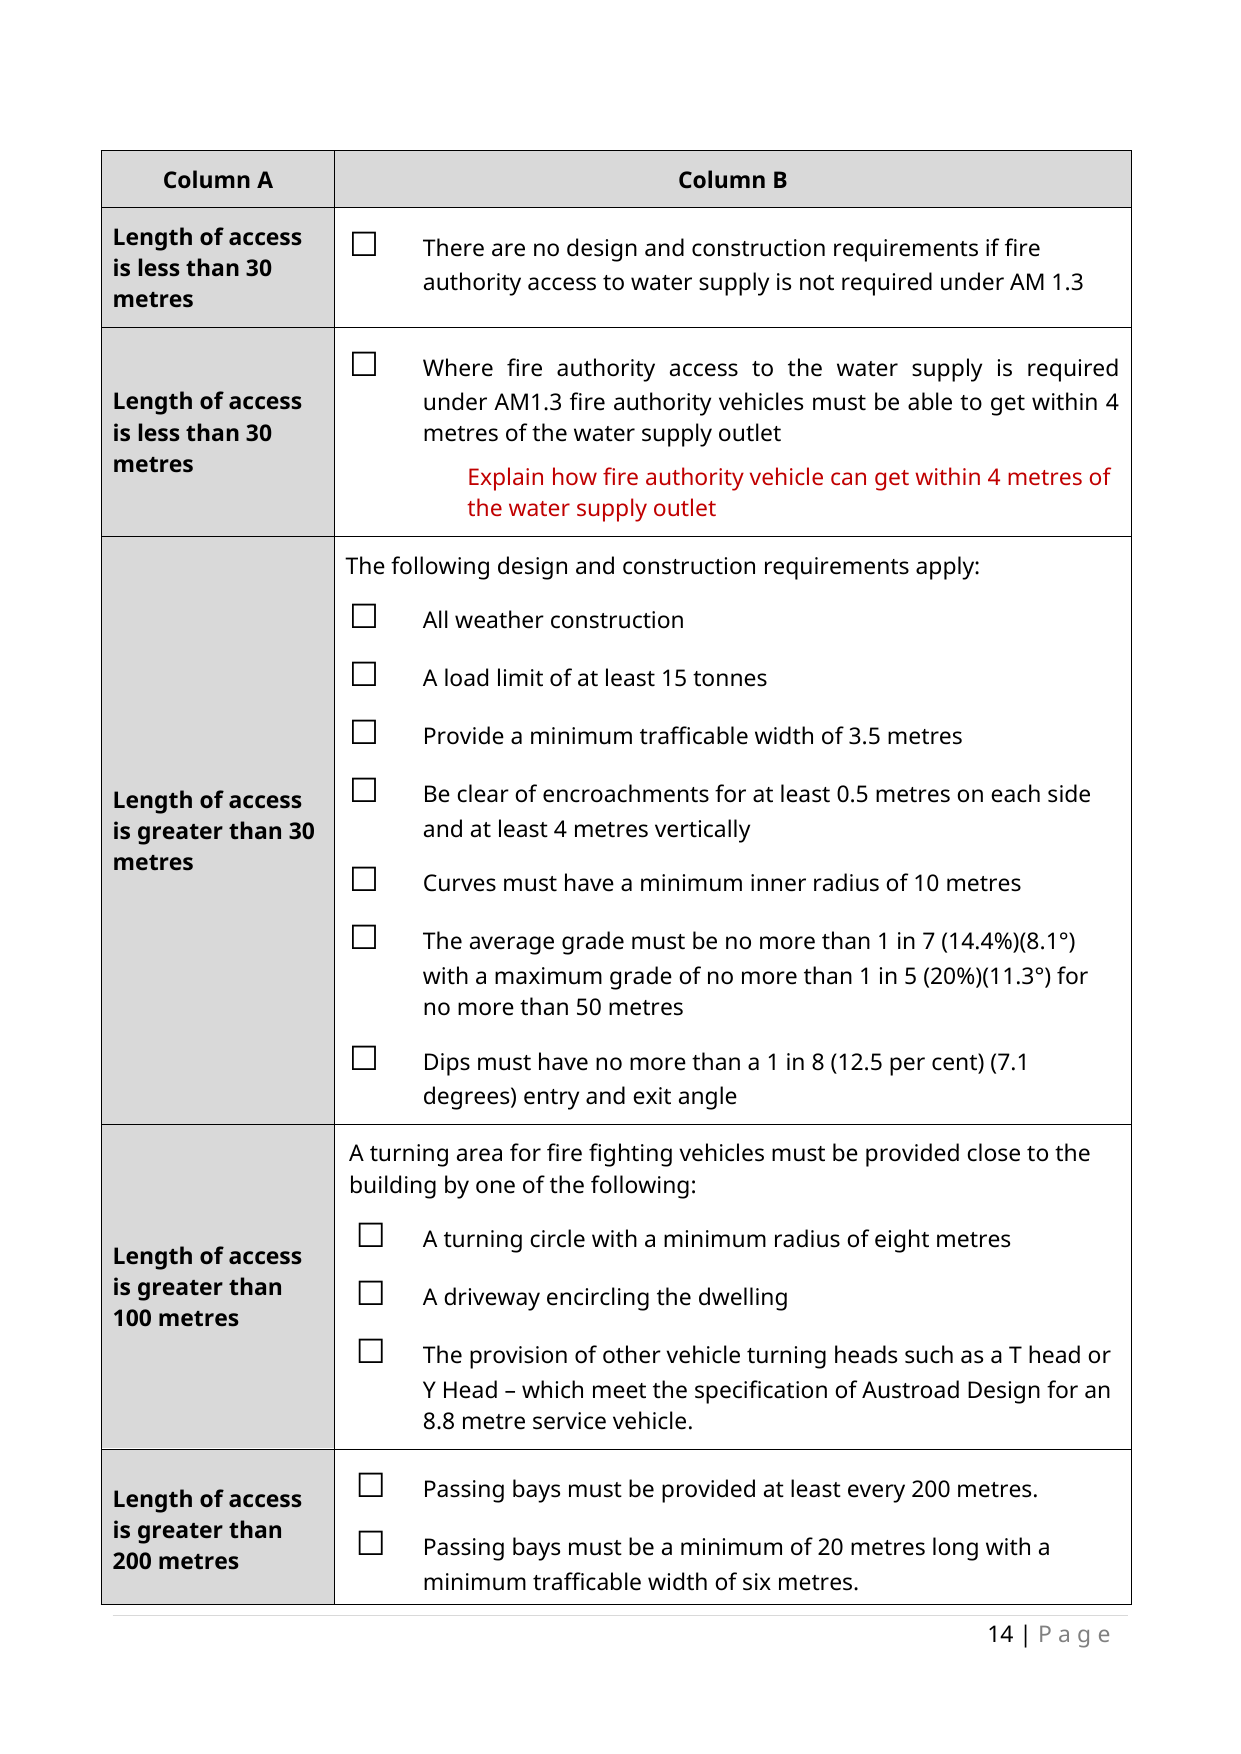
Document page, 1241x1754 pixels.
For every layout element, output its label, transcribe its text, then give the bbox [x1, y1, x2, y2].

table_cell Length of access is greater than 30 metres [102, 537, 334, 1124]
table_cell Length of access is less than 30 metres [102, 208, 334, 327]
table_cell The following design and construction requirements apply: All weather construction A load limit of at least 15 tonnes Provide a minimum trafficable width of 3.5 metres Be clear of encroachments for at least 0.5 metres on each side and at least 4 metres vertically Curves must have a minimum inner radius of 10 metres The average grade must be no more than 1 in 7 (14.4%)(8.1°) with a maximum grade of no more than 1 in 5 (20%)(11.3°) for no more than 50 metres Dips must have no more than a 1 in 8 (12.5 per cent) (7.1 degrees) entry and exit angle [335, 537, 1131, 1124]
table_cell Length of access is greater than 100 metres [102, 1125, 334, 1448]
table_cell Length of access is greater than 200 metres [102, 1450, 334, 1604]
table_header Column A [102, 151, 334, 207]
table_cell A turning area for fire fighting vehicles must be provided close to the building by one of the following: A turning circle with a minimum radius of eight metres A driveway encircling the dwelling The provision of other vehicle turning heads such as a T head or Y Head – which meet the specification of Austroad Design for an 8.8 metre service vehicle. [335, 1125, 1131, 1448]
table_cell Length of access is less than 30 metres [102, 328, 334, 536]
table_cell Passing bays must be provided at least every 200 metres. Passing bays must be a minimum of 20 metres long with a minimum trafficable width of six metres. [335, 1450, 1131, 1604]
table_cell There are no design and construction requirements if fire authority access to water supply is not required under AM 1.3 [335, 208, 1131, 327]
table_cell Where fire authority access to the water supply is required under AM1.3 fire authority vehicles must be able to get within 4 metres of the water supply outlet [335, 328, 1131, 536]
table_header Column B [335, 151, 1131, 207]
